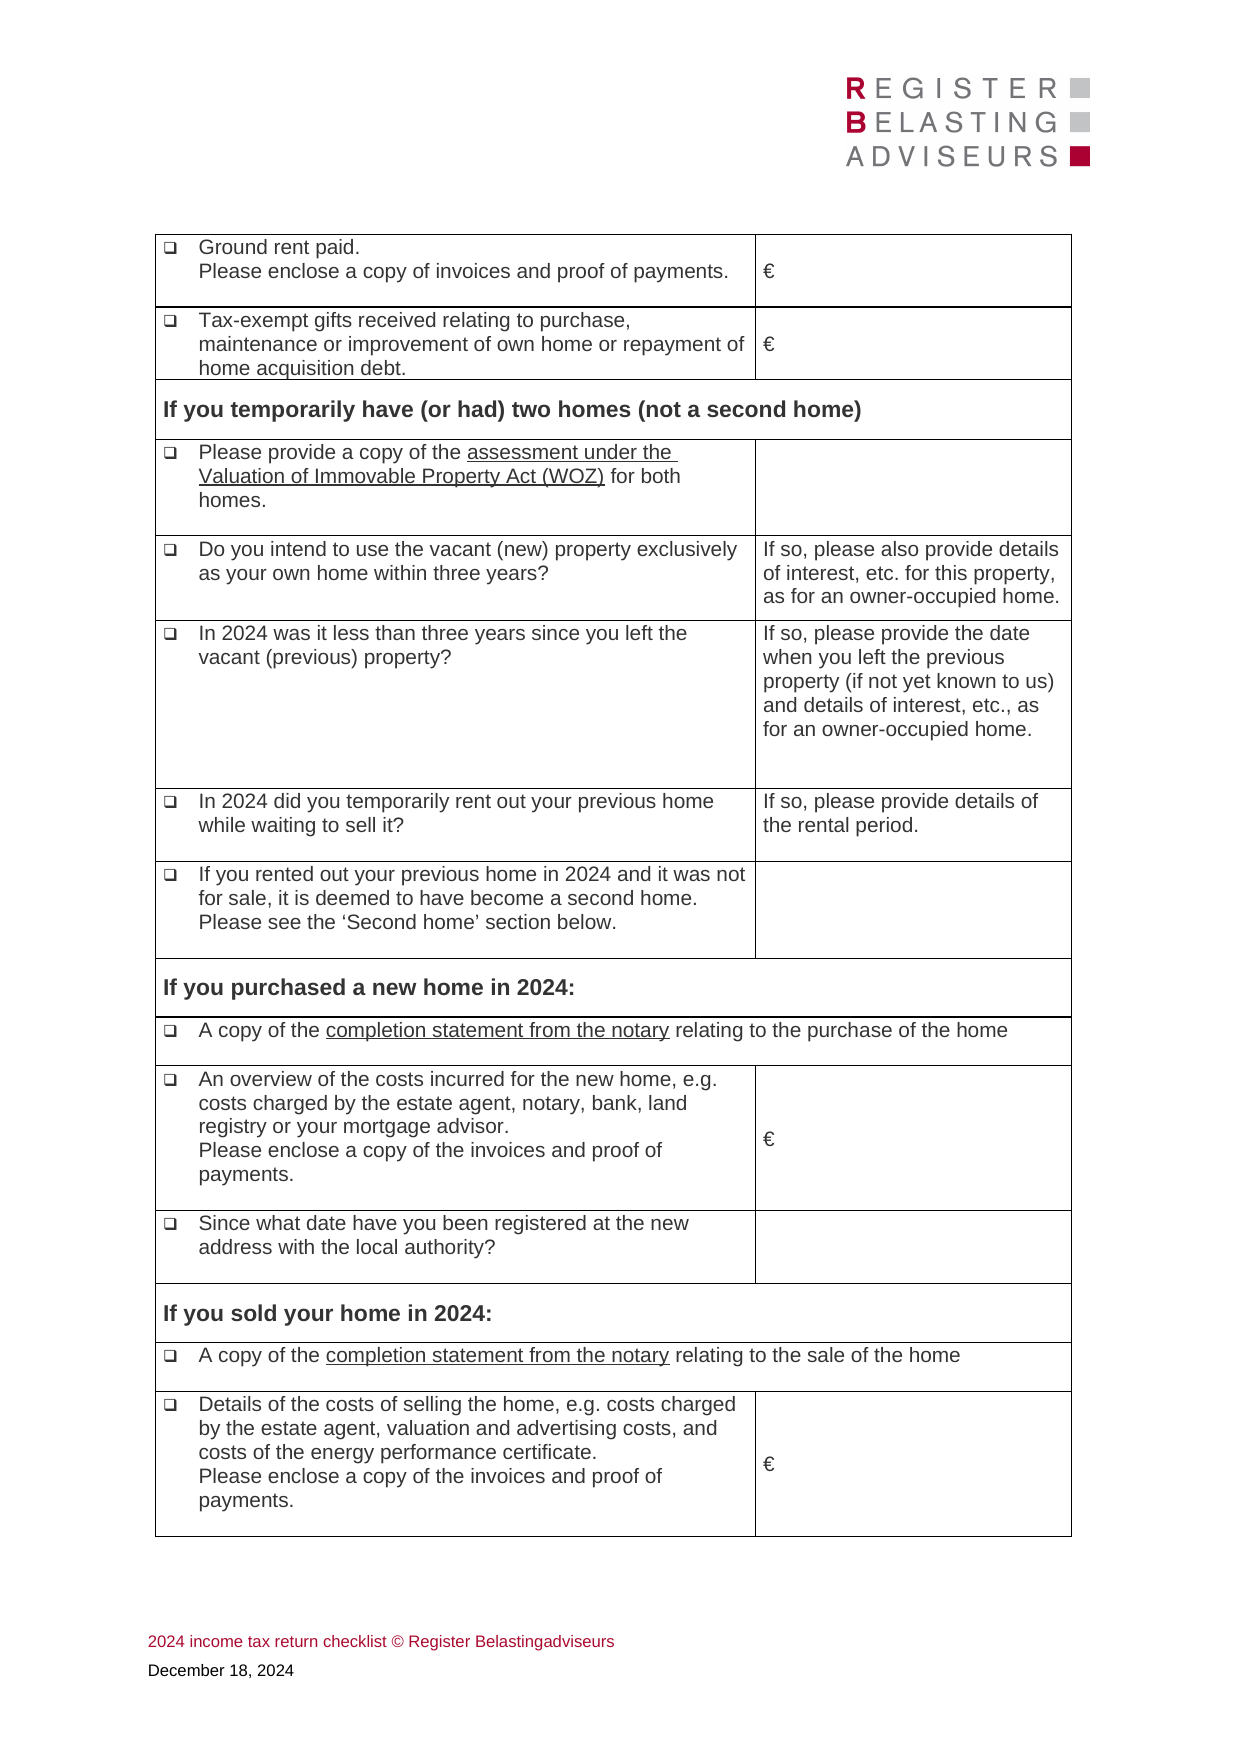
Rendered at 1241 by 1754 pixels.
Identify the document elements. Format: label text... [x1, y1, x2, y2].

table_cell If so, please also provide details of interest, etc. for this property, as for an owner-occupied home. [756, 536, 1071, 619]
table_cell A copy of the completion statement from the notary relating to the sale of the home [156, 1343, 1071, 1391]
table_cell Details of the costs of selling the home, e.g. costs charged by the estate agent, valuation and advertising costs, and costs of the energy performance certificate. Please enclose a copy of the invoices and proof of payments. [156, 1392, 755, 1536]
table_cell [756, 1211, 1071, 1283]
table_cell A copy of the completion statement from the notary relating to the purchase of the home [156, 1018, 1071, 1065]
table_cell € [756, 1066, 1071, 1210]
table_cell [756, 440, 1071, 535]
table_cell In 2024 did you temporarily rent out your previous home while waiting to sell it? [156, 789, 755, 861]
table_cell If so, please provide the date when you left the previous property (if not yet known to us) and details of interest, etc., as for an owner-occupied home. [756, 621, 1071, 788]
table_cell € [756, 235, 1071, 306]
table_cell Tax-exempt gifts received relating to purchase, maintenance or improvement of own home or repayment of home acquisition debt. [156, 308, 755, 379]
table_cell Do you intend to use the vacant (new) property exclusively as your own home within three years? [156, 536, 755, 619]
table_cell If you sold your home in 2024: [156, 1284, 1071, 1342]
table_cell Since what date have you been registered at the new address with the local authority? [156, 1211, 755, 1283]
table_cell If so, please provide details of the rental period. [756, 789, 1071, 861]
table_cell If you rented out your previous home in 2024 and it was not for sale, it is deemed to have become a second home. Please see the ‘Second home’ section below. [156, 862, 755, 957]
table_cell Ground rent paid. Please enclose a copy of invoices and proof of payments. [156, 235, 755, 306]
table_cell An overview of the costs incurred for the new home, e.g. costs charged by the estate agent, notary, bank, land registry or your mortgage advisor. Please enclose a copy of the invoices and proof of payments. [156, 1066, 755, 1210]
table_cell If you purchased a new home in 2024: [156, 959, 1071, 1016]
picture [843, 73, 1093, 171]
table_cell If you temporarily have (or had) two homes (not a second home) [156, 380, 1071, 438]
table_cell € [756, 308, 1071, 379]
table_cell € [756, 1392, 1071, 1536]
table_cell [756, 862, 1071, 957]
table_cell Please provide a copy of the assessment under the Valuation of Immovable Property Act (WOZ) for both homes. [156, 440, 755, 535]
table_cell In 2024 was it less than three years since you left the vacant (previous) property? [156, 621, 755, 788]
